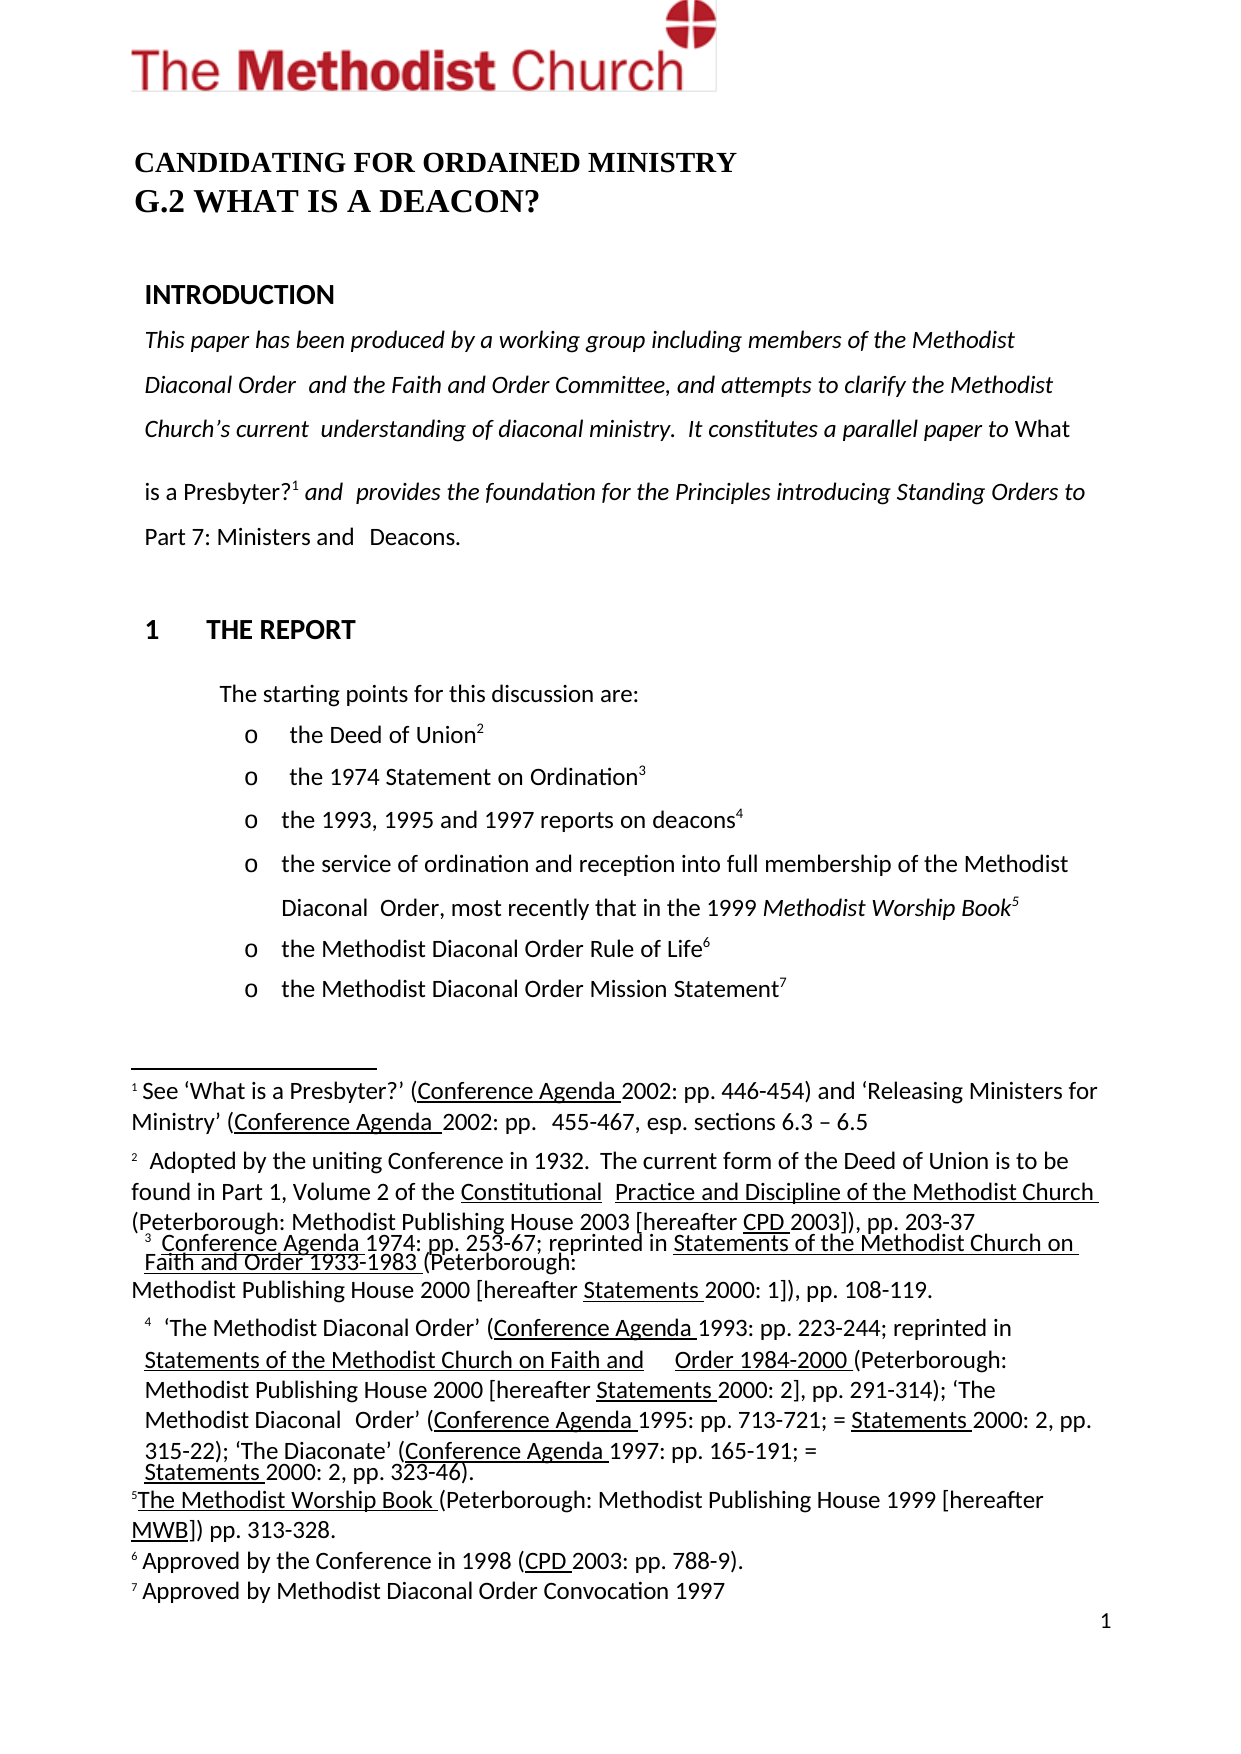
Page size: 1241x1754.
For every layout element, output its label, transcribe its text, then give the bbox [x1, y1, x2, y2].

text CANDIDATING FOR ORDAINED MINISTRY [134, 145, 1111, 178]
subtitle 1 THE REPORT [144, 611, 1111, 647]
picture [131, 0, 718, 93]
text G.2 WHAT IS A DEACON? [134, 181, 1111, 219]
list the Methodist Diaconal Order Mission Statement [244, 973, 1111, 1005]
text This paper has been produced by a working group including members of the Methodist Diaconal Order and the Faith and Order Committee, and attempts to clarify the Methodist Church’s current understanding of diaconal ministry. It constitutes a parallel paper to What is a Presbyter? and provides the foundation for the Principles introducing Standing Orders to Part 7: Ministers and Deacons. [144, 324, 1091, 552]
text The starting points for this discussion are: [219, 678, 1111, 708]
list the 1993, 1995 and 1997 reports on deacons [244, 804, 1111, 836]
list the Methodist Diaconal Order Rule of Life [244, 935, 1111, 963]
list the service of ordination and reception into full membership of the Methodist Diaconal Order, most recently that in the 1999 Methodist Worship Book [244, 849, 1091, 923]
subtitle INTRODUCTION [144, 276, 1111, 312]
list the 1974 Statement on Ordination [244, 761, 1111, 793]
list the Deed of Union [244, 719, 1111, 751]
